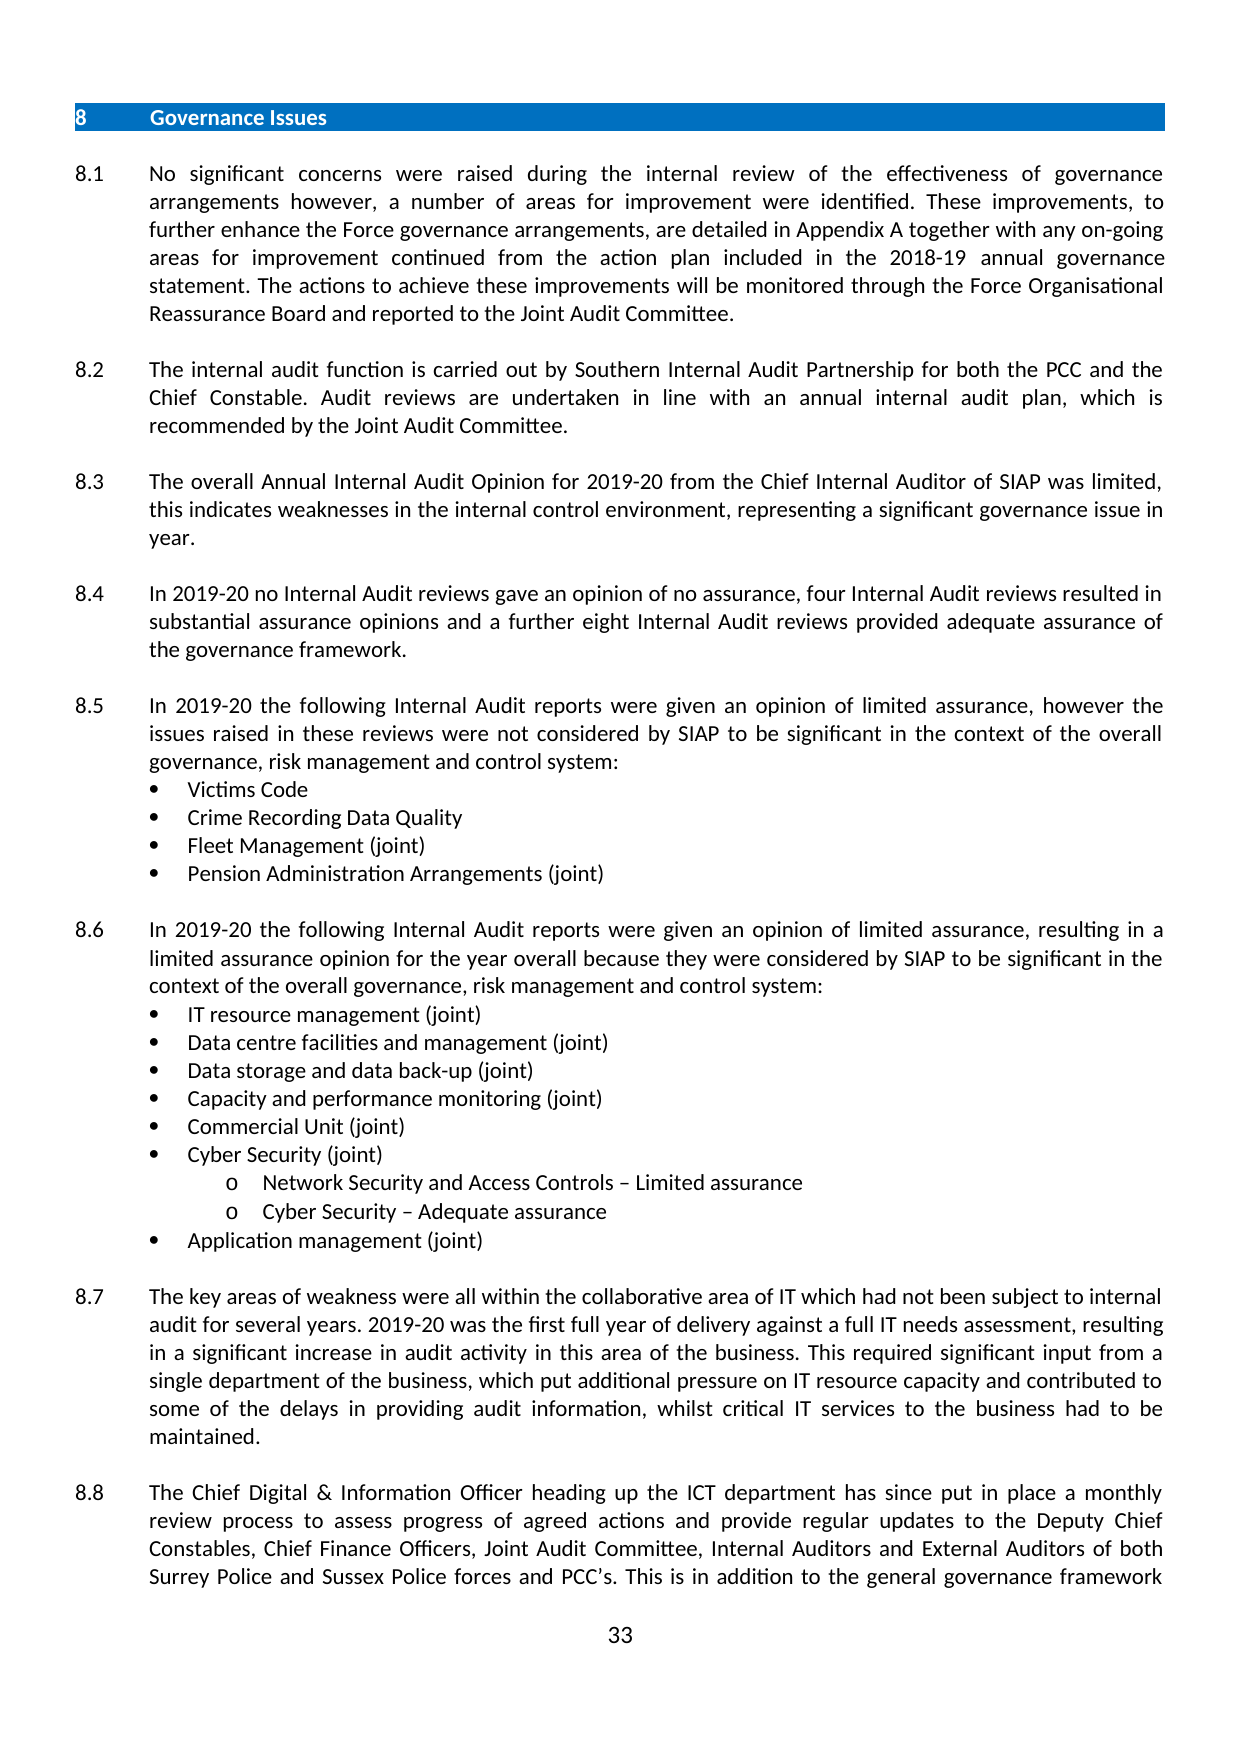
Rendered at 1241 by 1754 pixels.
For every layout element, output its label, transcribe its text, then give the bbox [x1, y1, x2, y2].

list Crime Recording Data Quality [150, 803, 1165, 832]
list Cyber Security (joint) [150, 1140, 1165, 1168]
list Data centre facilities and management (joint) [150, 1028, 1165, 1056]
list Capacity and performance monitoring (joint) [150, 1084, 1165, 1112]
list Application management (joint) [150, 1226, 1165, 1254]
text 8.7 The key areas of weakness were all within the collaborative area of IT which had not been subject to internal audit for several years. 2019-20 was the first full year of delivery against a full IT needs assessment, resulting in a significant increase in audit activity in this area of the business. This required significant input from a single department of the business, which put additional pressure on IT resource capacity and contributed to some of the delays in providing audit information, whilst critical IT services to the business had to be maintained. [75, 1282, 1165, 1450]
list Victims Code [150, 776, 1165, 803]
list Commercial Unit (joint) [150, 1112, 1165, 1140]
list Data storage and data back-up (joint) [150, 1056, 1165, 1084]
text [75, 1478, 1165, 1590]
text 8.6 In 2019-20 the following Internal Audit reports were given an opinion of limited assurance, resulting in a limited assurance opinion for the year overall because they were considered by SIAP to be significant in the context of the overall governance, risk management and control system: [75, 916, 1165, 1000]
list Fleet Management (joint) [150, 832, 1165, 859]
text 8.2 The internal audit function is carried out by Southern Internal Audit Partnership for both the PCC and the Chief Constable. Audit reviews are undertaken in line with an annual internal audit plan, which is recommended by the Joint Audit Committee. [75, 355, 1165, 439]
list IT resource management (joint) [150, 1000, 1165, 1028]
list Network Security and Access Controls – Limited assurance [225, 1168, 1165, 1197]
text 8.5 In 2019-20 the following Internal Audit reports were given an opinion of limited assurance, however the issues raised in these reviews were not considered by SIAP to be significant in the context of the overall governance, risk management and control system: [75, 691, 1165, 776]
list Pension Administration Arrangements (joint) [150, 859, 1165, 888]
text 8.1 No significant concerns were raised during the internal review of the effectiveness of governance arrangements however, a number of areas for improvement were identified. These improvements, to further enhance the Force governance arrangements, are detailed in Appendix A together with any on-going areas for improvement continued from the action plan included in the 2018-19 annual governance statement. The actions to achieve these improvements will be monitored through the Force Organisational Reassurance Board and reported to the Joint Audit Committee. [75, 159, 1165, 327]
list Cyber Security – Adequate assurance [225, 1197, 1165, 1226]
text 8.4 In 2019-20 no Internal Audit reviews gave an opinion of no assurance, four Internal Audit reviews resulted in substantial assurance opinions and a further eight Internal Audit reviews provided adequate assurance of the governance framework. [75, 579, 1165, 663]
text 8 Governance Issues [75, 103, 1165, 131]
text 8.3 The overall Annual Internal Audit Opinion for 2019-20 from the Chief Internal Auditor of SIAP was limited, this indicates weaknesses in the internal control environment, representing a significant governance issue in year. [75, 467, 1165, 551]
